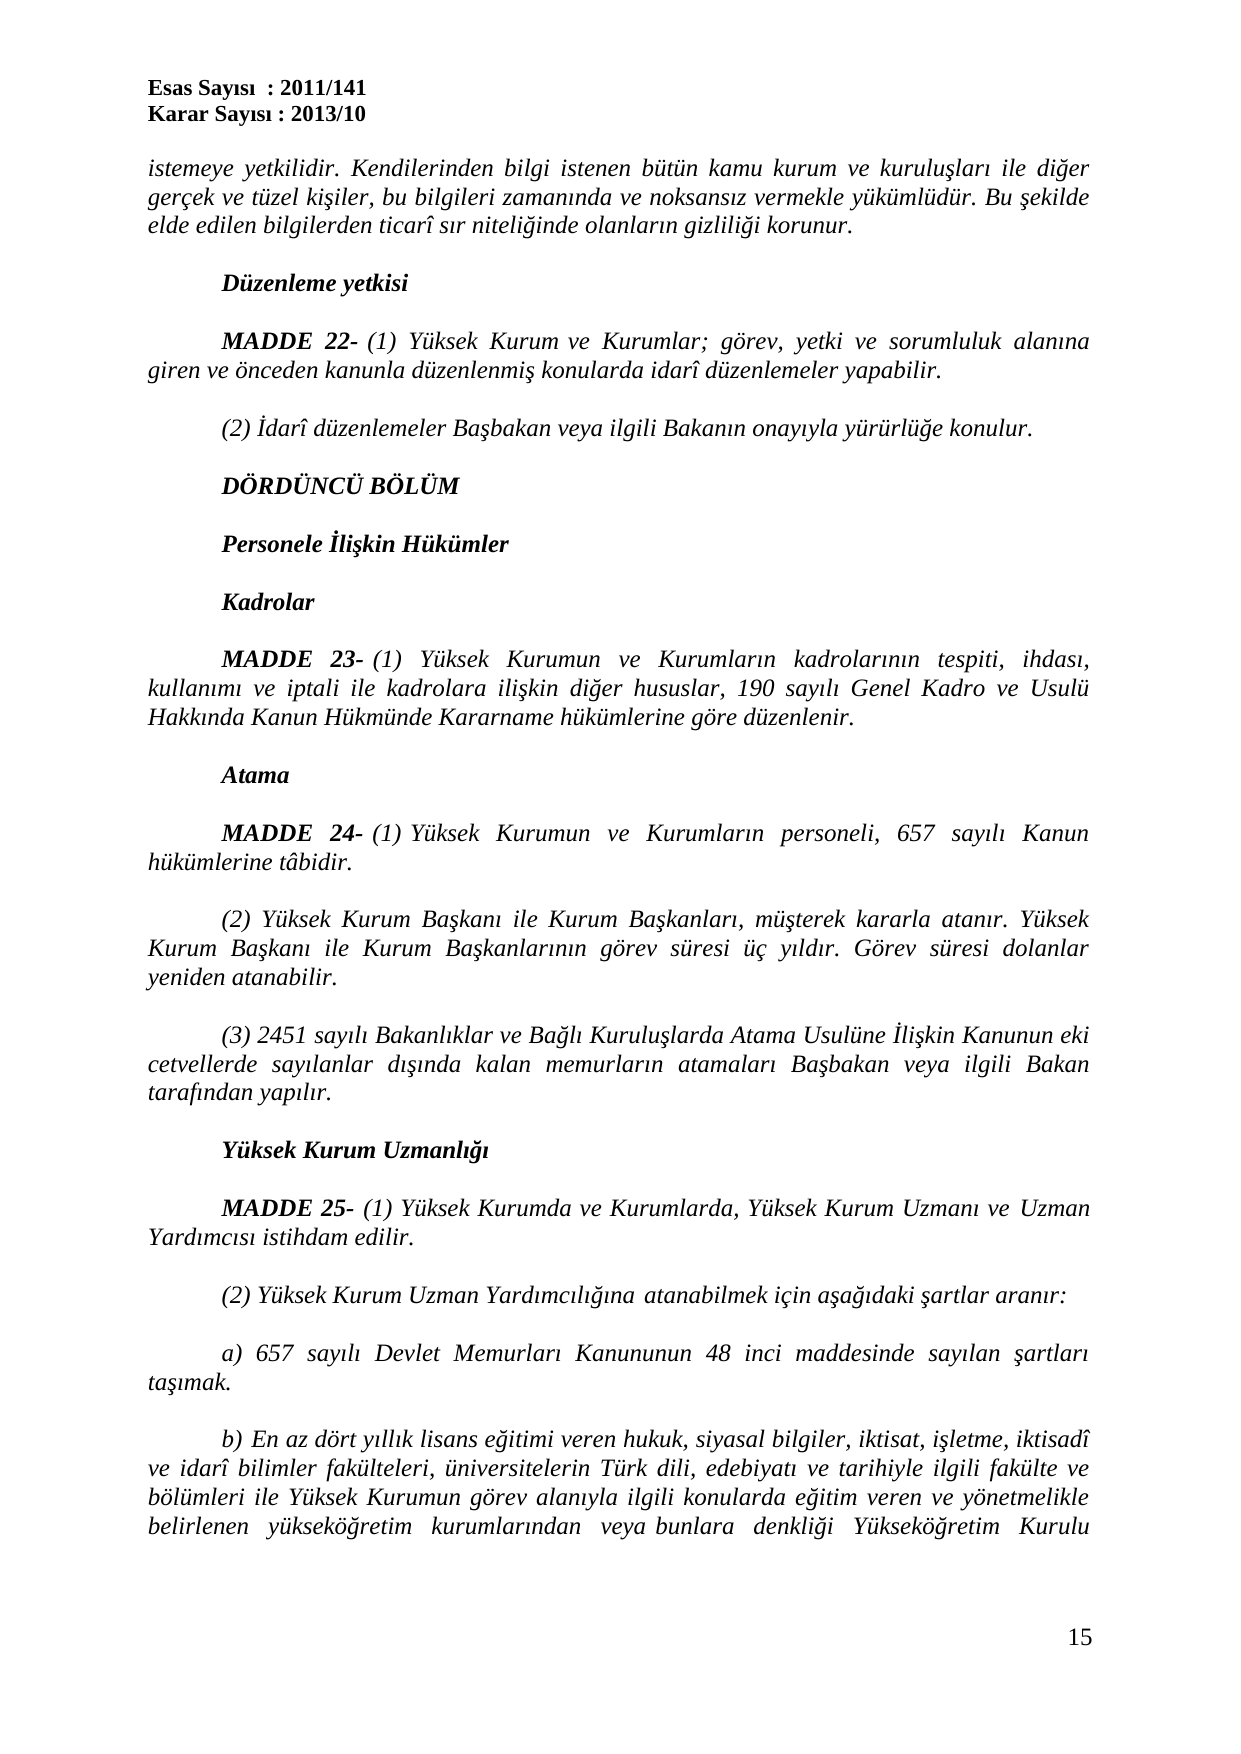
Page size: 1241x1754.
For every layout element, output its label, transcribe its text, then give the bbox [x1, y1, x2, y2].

text Kadrolar [148, 587, 1093, 615]
text Personele İlişkin Hükümler [148, 529, 1093, 557]
text Atama [148, 760, 1093, 789]
text MADDE 25- (1) Yüksek Kurumda ve Kurumlarda, Yüksek Kurum Uzmanı ve Uzman Yardımcısı istihdam edilir. [148, 1193, 1093, 1251]
text (2) İdarî düzenlemeler Başbakan veya ilgili Bakanın onayıyla yürürlüğe konulur. [148, 413, 1093, 442]
text MADDE 24- (1) Yüksek Kurumun ve Kurumların personeli, 657 sayılı Kanun hükümlerine tâbidir. [148, 818, 1093, 875]
text (2) Yüksek Kurum Başkanı ile Kurum Başkanları, müşterek kararla atanır. Yüksek Kurum Başkanı ile Kurum Başkanlarının görev süresi üç yıldır. Görev süresi dolanlar yeniden atanabilir. [148, 904, 1093, 991]
text Yüksek Kurum Uzmanlığı [148, 1135, 1093, 1164]
text Düzenleme yetkisi [148, 268, 1093, 297]
text (3) 2451 sayılı Bakanlıklar ve Bağlı Kuruluşlarda Atama Usulüne İlişkin Kanunun eki cetvellerde sayılanlar dışında kalan memurların atamaları Başbakan veya ilgili Bakan tarafından yapılır. [148, 1020, 1093, 1106]
text (2) Yüksek Kurum Uzman Yardımcılığına atanabilmek için aşağıdaki şartlar aranır: [148, 1280, 1093, 1309]
text DÖRDÜNCÜ BÖLÜM [148, 471, 1093, 499]
text a) 657 sayılı Devlet Memurları Kanununun 48 inci maddesinde sayılan şartları taşımak. [148, 1338, 1093, 1395]
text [148, 153, 1093, 239]
text MADDE 23- (1) Yüksek Kurumun ve Kurumların kadrolarının tespiti, ihdası, kullanımı ve iptali ile kadrolara ilişkin diğer hususlar, 190 sayılı Genel Kadro ve Usulü Hakkında Kanun Hükmünde Kararname hükümlerine göre düzenlenir. [148, 644, 1093, 731]
text MADDE 22- (1) Yüksek Kurum ve Kurumlar; görev, yetki ve sorumluluk alanına giren ve önceden kanunla düzenlenmiş konularda idarî düzenlemeler yapabilir. [148, 326, 1093, 384]
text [148, 1424, 1093, 1539]
